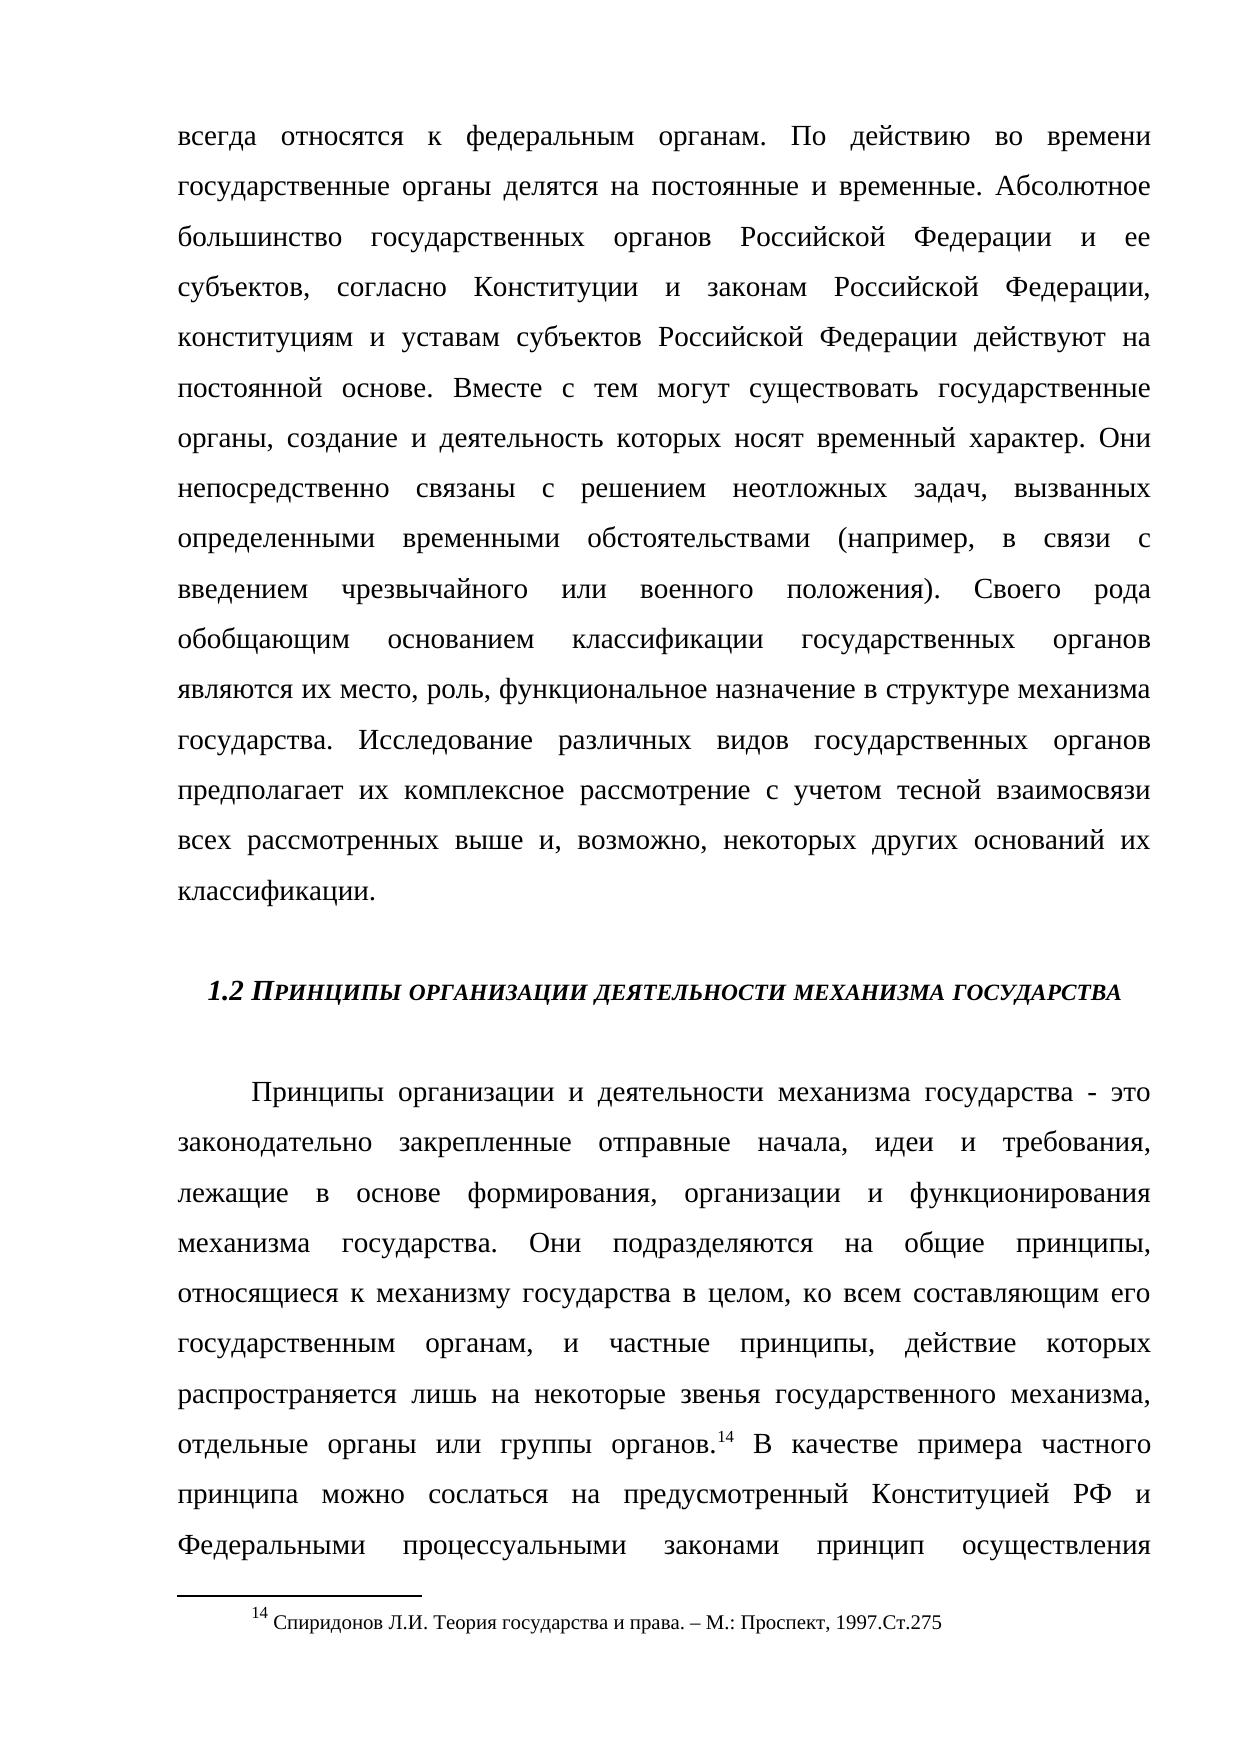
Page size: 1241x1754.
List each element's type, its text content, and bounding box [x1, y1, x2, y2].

subtitle 1.2 Принципы организации деятельности механизма государства [177, 973, 1152, 1007]
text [177, 118, 1152, 906]
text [177, 1074, 1152, 1560]
